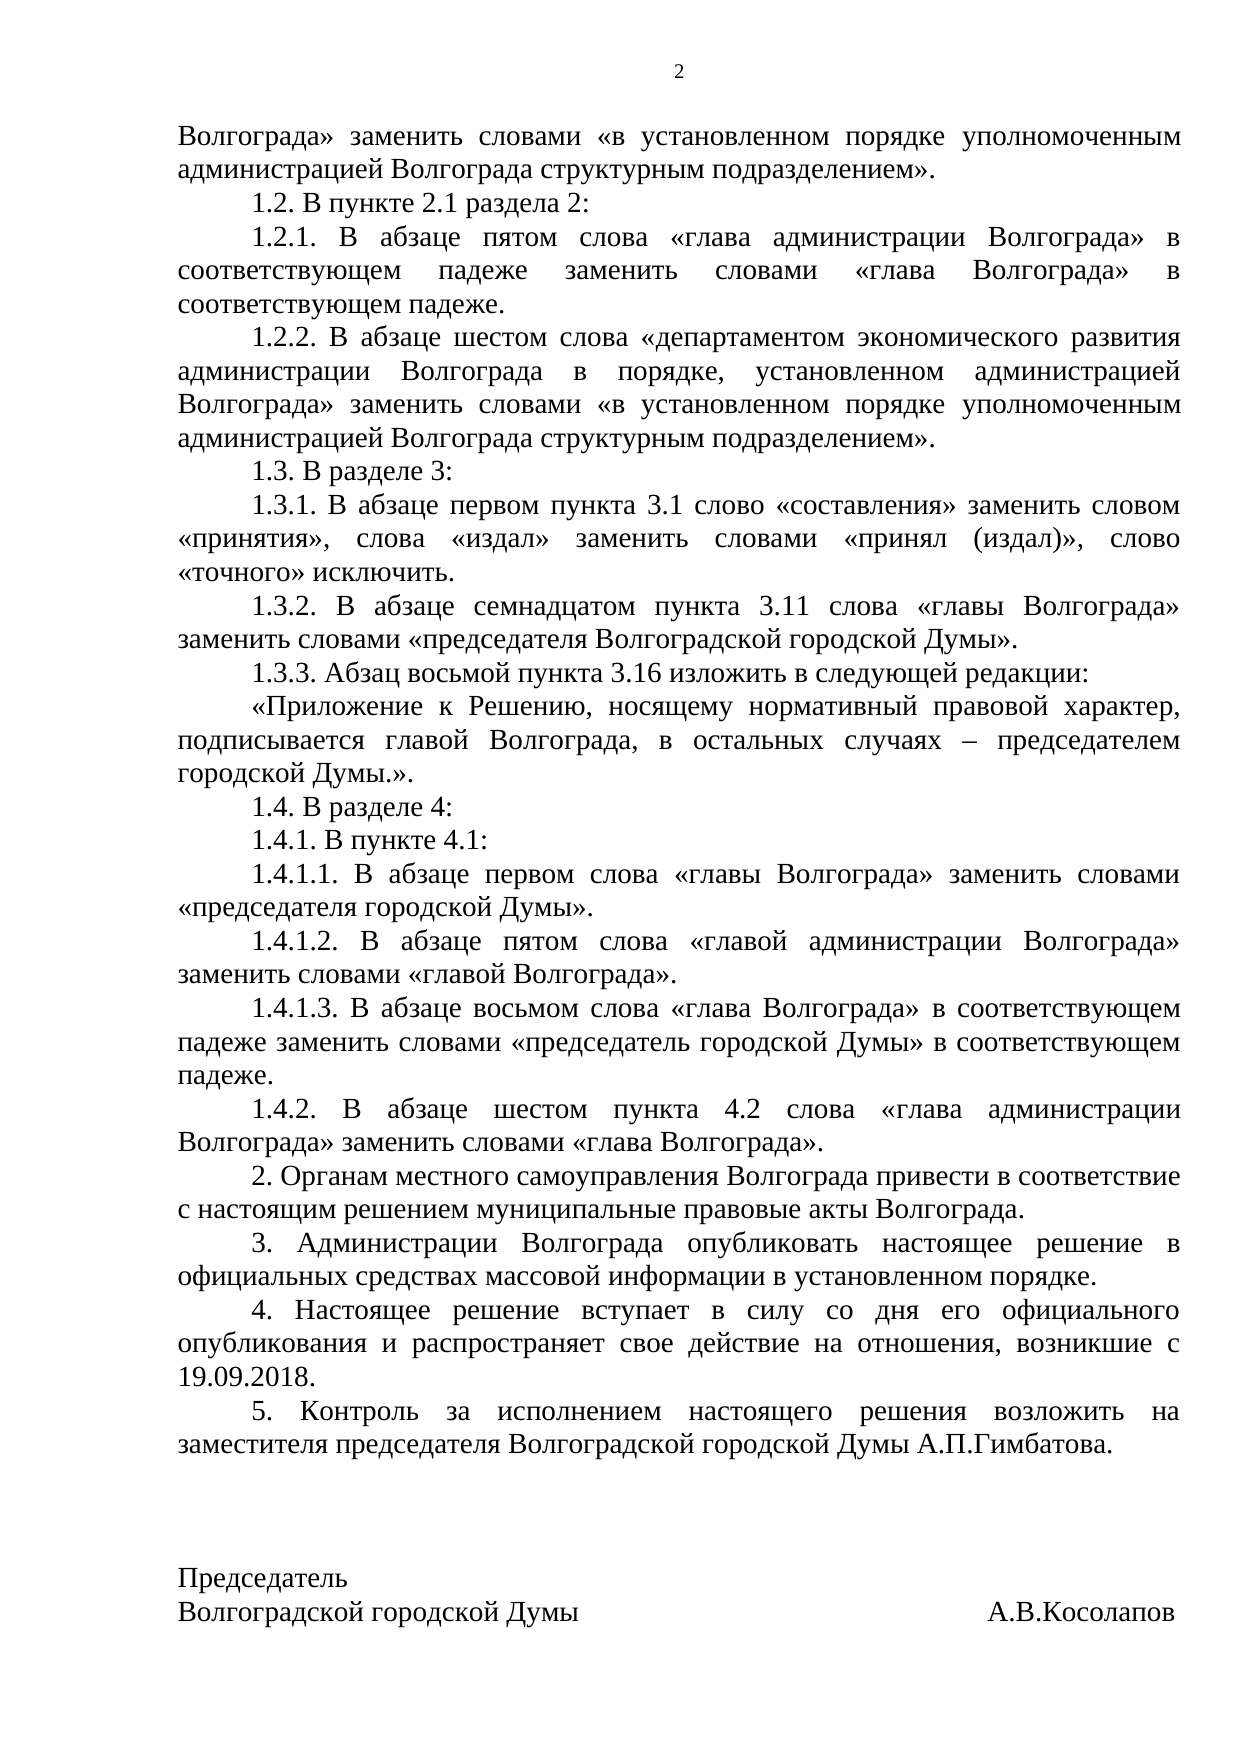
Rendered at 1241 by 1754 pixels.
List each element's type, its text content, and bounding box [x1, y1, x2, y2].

text 1.4.1.3. В абзаце восьмом слова «глава Волгограда» в соответствующем падеже заменить словами «председатель городской Думы» в соответствующем падеже. [177, 990, 1181, 1091]
text 1.2.2. В абзаце шестом слова «департаментом экономического развития администрации Волгограда в порядке, установленном администрацией Волгограда» заменить словами «в установленном порядке уполномоченным администрацией Волгограда структурным подразделением». [177, 319, 1181, 453]
text 1.2.1. В абзаце пятом слова «глава администрации Волгограда» в соответствующем падеже заменить словами «глава Волгограда» в соответствующем падеже. [177, 219, 1181, 319]
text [177, 118, 1181, 185]
text 1.4. В разделе 4: [177, 789, 1181, 822]
text Волгоградской городской Думы А.В.Косолапов [177, 1594, 1181, 1627]
text 1.3. В разделе 3: [177, 453, 1181, 487]
text 1.3.2. В абзаце семнадцатом пункта 3.11 слова «главы Волгограда» заменить словами «председателя Волгоградской городской Думы». [177, 588, 1181, 655]
text 1.3.3. Абзац восьмой пункта 3.16 изложить в следующей редакции: [177, 655, 1181, 688]
text 5. Контроль за исполнением настоящего решения возложить на заместителя председателя Волгоградской городской Думы А.П.Гимбатова. [177, 1393, 1181, 1460]
text 1.4.1.1. В абзаце первом слова «главы Волгограда» заменить словами «председателя городской Думы». [177, 856, 1181, 923]
text Председатель [177, 1560, 1181, 1594]
text 1.4.1. В пункте 4.1: [177, 822, 1181, 856]
text 3. Администрации Волгограда опубликовать настоящее решение в официальных средствах массовой информации в установленном порядке. [177, 1225, 1181, 1292]
text «Приложение к Решению, носящему нормативный правовой характер, подписывается главой Волгограда, в остальных случаях – председателем городской Думы.». [177, 688, 1181, 789]
text 1.4.2. В абзаце шестом пункта 4.2 слова «глава администрации Волгограда» заменить словами «глава Волгограда». [177, 1091, 1181, 1158]
text 2. Органам местного самоуправления Волгограда привести в соответствие с настоящим решением муниципальные правовые акты Волгограда. [177, 1158, 1181, 1225]
text 4. Настоящее решение вступает в силу со дня его официального опубликования и распространяет свое действие на отношения, возникшие с 19.09.2018. [177, 1292, 1181, 1393]
text 1.3.1. В абзаце первом пункта 3.1 слово «составления» заменить словом «принятия», слова «издал» заменить словами «принял (издал)», слово «точного» исключить. [177, 487, 1181, 588]
text 1.2. В пункте 2.1 раздела 2: [177, 185, 1181, 219]
text 1.4.1.2. В абзаце пятом слова «главой администрации Волгограда» заменить словами «главой Волгограда». [177, 923, 1181, 990]
